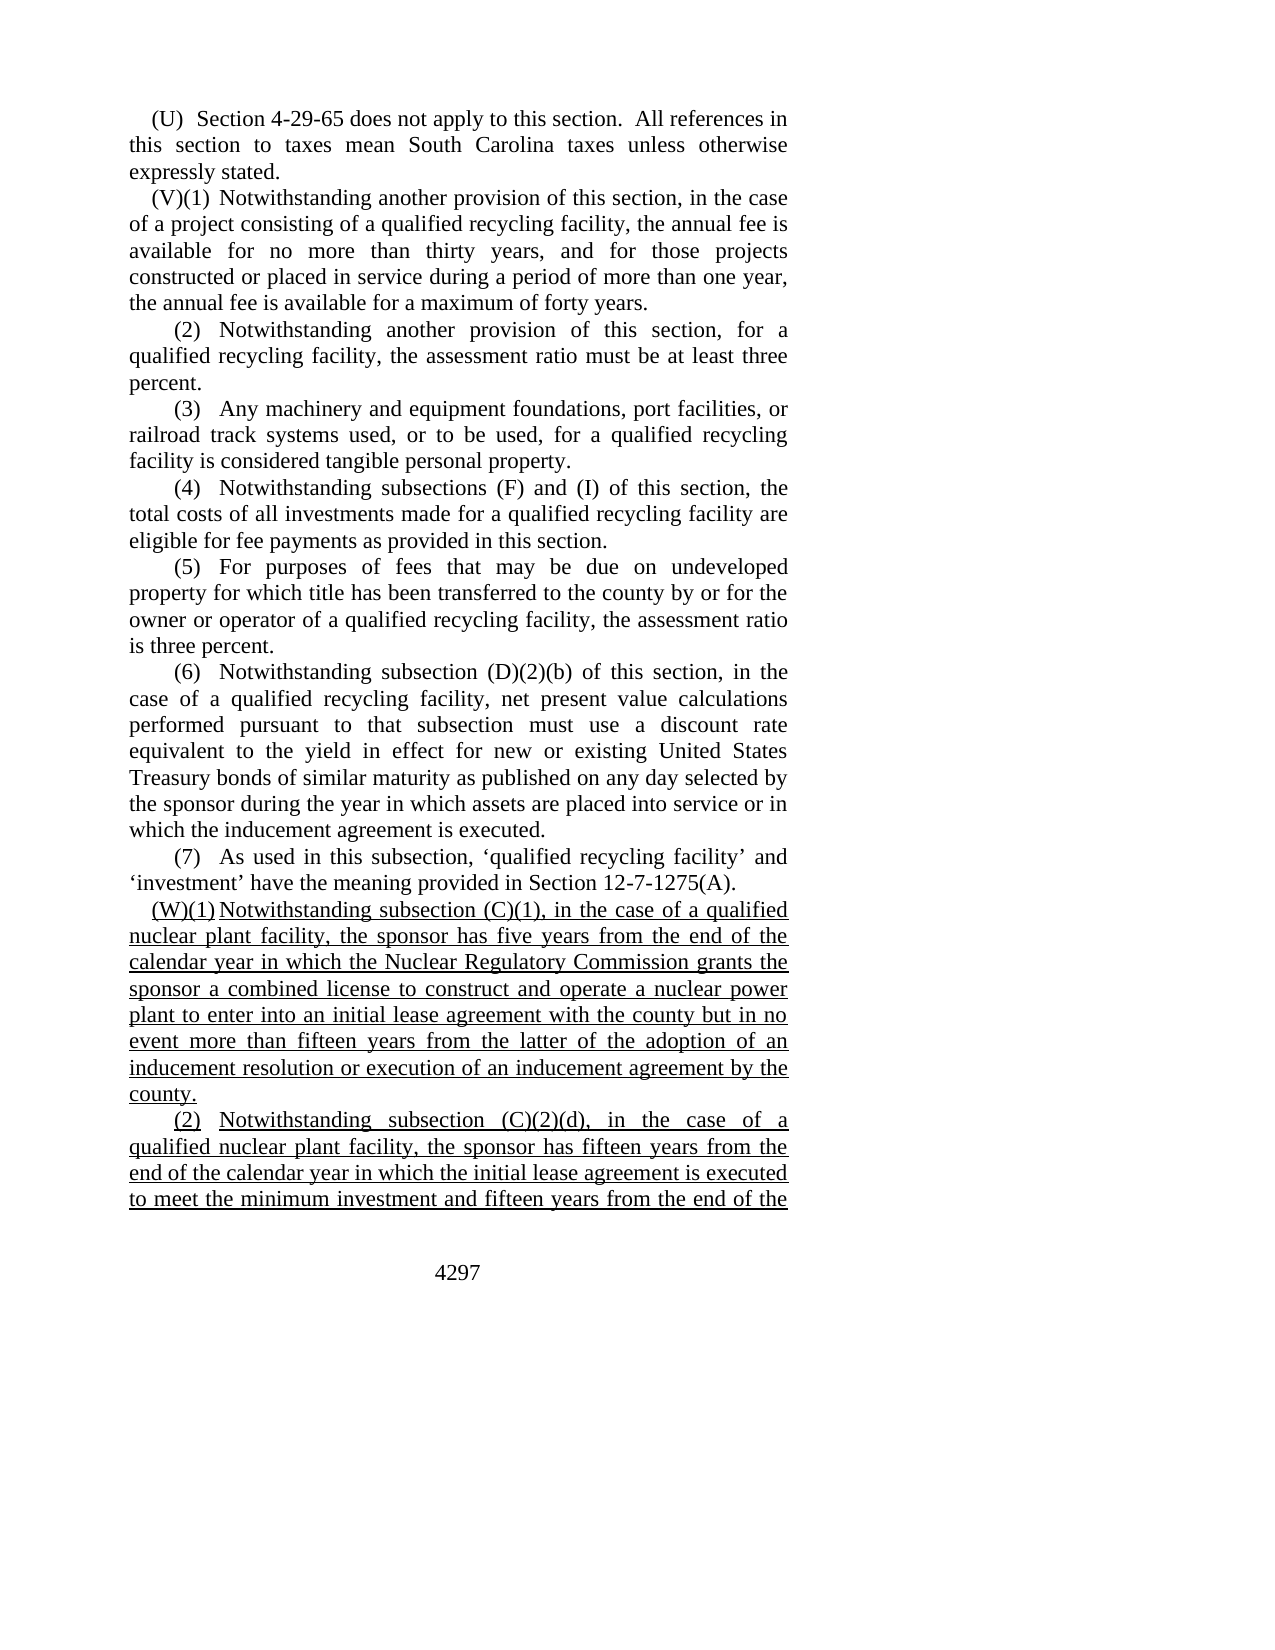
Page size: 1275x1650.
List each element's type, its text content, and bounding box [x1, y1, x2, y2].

text (V)(1) Notwithstanding another provision of this section, in the case of a project consisting of a qualified recycling facility, the annual fee is available for no more than thirty years, and for those projects constructed or placed in service during a period of more than one year, the annual fee is available for a maximum of forty years. [129, 184, 789, 316]
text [129, 1183, 789, 1212]
text (6) Notwithstanding subsection (D)(2)(b) of this section, in the case of a qualified recycling facility, net present value calculations performed pursuant to that subsection must use a discount rate equivalent to the yield in effect for new or existing United States Treasury bonds of similar maturity as published on any day selected by the sponsor during the year in which assets are placed into service or in which the inducement agreement is executed. [129, 658, 789, 843]
text (U) Section 4-29-65 does not apply to this section. All references in this section to taxes mean South Carolina taxes unless otherwise expressly stated. [129, 105, 789, 184]
text (W)(1) Notwithstanding subsection (C)(1), in the case of a qualified nuclear plant facility, the sponsor has five years from the end of the calendar year in which the Nuclear Regulatory Commission grants the sponsor a combined license to construct and operate a nuclear power plant to enter into an initial lease agreement with the county but in no event more than fifteen years from the latter of the adoption of an inducement resolution or execution of an inducement agreement by the county. [129, 896, 789, 945]
text (2) Notwithstanding another provision of this section, for a qualified recycling facility, the assessment ratio must be at least three percent. [129, 316, 789, 395]
text (4) Notwithstanding subsections (F) and (I) of this section, the total costs of all investments made for a qualified recycling facility are eligible for fee payments as provided in this section. [129, 474, 789, 553]
text (W)(1) Notwithstanding subsection (C)(1), in the case of a qualified nuclear plant facility, the sponsor has five years from the end of the calendar year in which the Nuclear Regulatory Commission grants the sponsor a combined license to construct and operate a nuclear power plant to enter into an initial lease agreement with the county but in no event more than fifteen years from the latter of the adoption of an inducement resolution or execution of an inducement agreement by the county. [129, 973, 789, 1050]
text (5) For purposes of fees that may be due on undeveloped property for which title has been transferred to the county by or for the owner or operator of a qualified recycling facility, the assessment ratio is three percent. [129, 553, 789, 658]
text (3) Any machinery and equipment foundations, port facilities, or railroad track systems used, or to be used, for a qualified recycling facility is considered tangible personal property. [129, 395, 789, 474]
text (7) As used in this subsection, ‘qualified recycling facility’ and ‘investment’ have the meaning provided in Section 12-7-1275(A). [129, 843, 789, 896]
